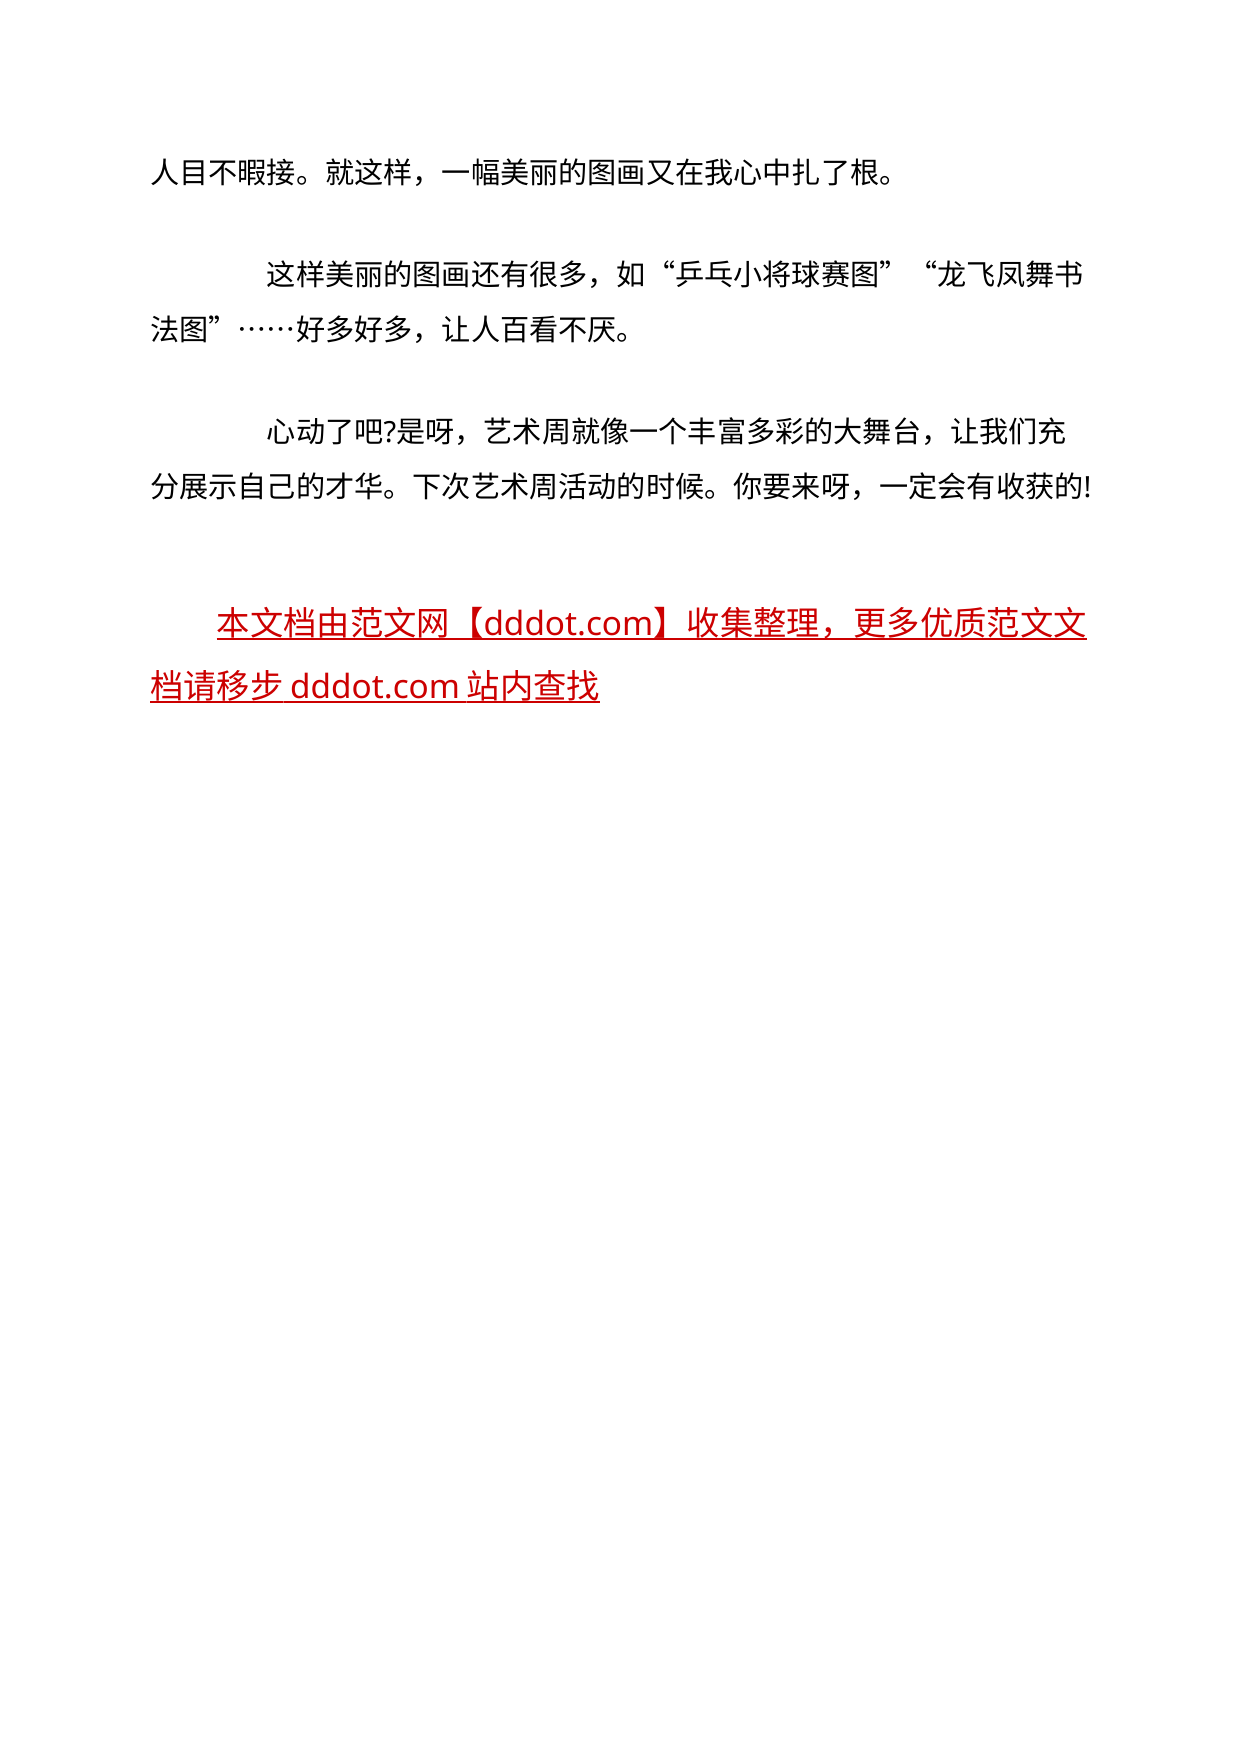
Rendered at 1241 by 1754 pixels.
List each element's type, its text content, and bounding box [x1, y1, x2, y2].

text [150, 150, 1090, 192]
text 本文档由范文网【dddot.com】收集整理，更多优质范文文档请移步dddot.com站内查找 [150, 597, 1090, 708]
text 这样美丽的图画还有很多，如“乒乓小将球赛图”“龙飞凤舞书法图”……好多好多，让人百看不厌。 [150, 252, 1090, 349]
text 心动了吧?是呀，艺术周就像一个丰富多彩的大舞台，让我们充分展示自己的才华。下次艺术周活动的时候。你要来呀，一定会有收获的! [150, 408, 1090, 506]
